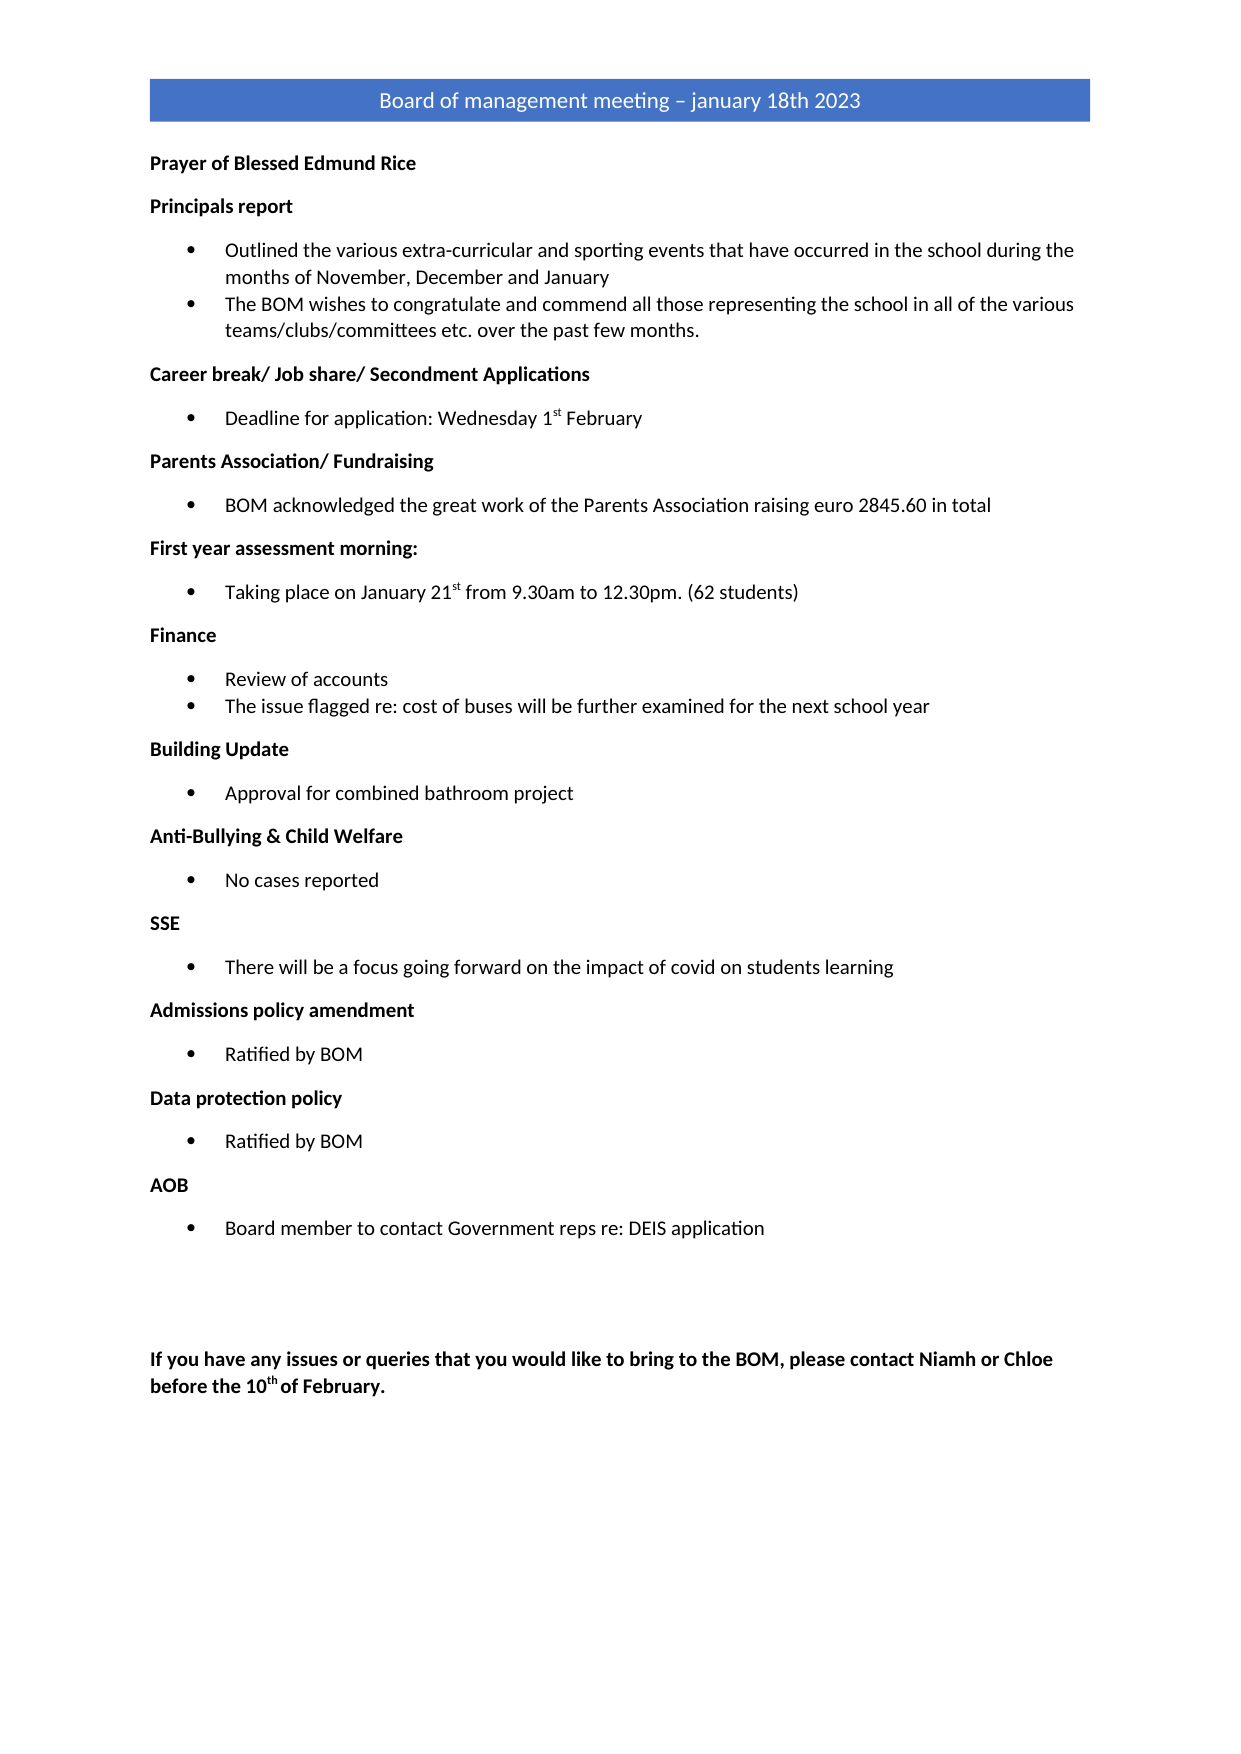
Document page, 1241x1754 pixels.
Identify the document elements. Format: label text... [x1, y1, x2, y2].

list Ratified by BOM [187, 1041, 1090, 1067]
list No cases reported [187, 867, 1090, 892]
text Admissions policy amendment [150, 998, 1090, 1023]
text AOB [150, 1172, 1090, 1197]
list Ratified by BOM [187, 1128, 1090, 1154]
text Prayer of Blessed Edmund Rice [150, 150, 1090, 175]
list Deadline for application: Wednesday 1st February [187, 405, 1090, 430]
list Approval for combined bathroom project [187, 780, 1090, 805]
list Review of accounts [187, 666, 1090, 691]
text Principals report [150, 193, 1090, 219]
text Career break/ Job share/ Secondment Applications [150, 361, 1090, 387]
text Building Update [150, 736, 1090, 762]
text If you have any issues or queries that you would like to bring to the BOM, please contact Niamh or Chloe before the 10th of February. [150, 1346, 1090, 1398]
list There will be a focus going forward on the impact of covid on students learning [187, 954, 1090, 979]
list BOM acknowledged the great work of the Parents Association raising euro 2845.60 in total [187, 492, 1090, 517]
text SSE [150, 911, 1090, 936]
text First year assessment morning: [150, 535, 1090, 561]
text Parents Association/ Fundraising [150, 448, 1090, 474]
text Data protection policy [150, 1085, 1090, 1110]
list The issue flagged re: cost of buses will be further examined for the next school year [187, 693, 1090, 718]
list Board member to contact Government reps re: DEIS application [187, 1215, 1090, 1241]
text Anti-Bullying & Child Welfare [150, 823, 1090, 849]
list Outlined the various extra-curricular and sporting events that have occurred in the school during the months of November, December and January [187, 237, 1090, 289]
list The BOM wishes to congratulate and commend all those representing the school in all of the various teams/clubs/committees etc. over the past few months. [187, 291, 1090, 343]
list Taking place on January 21st from 9.30am to 12.30pm. (62 students) [187, 579, 1090, 604]
text Finance [150, 622, 1090, 648]
